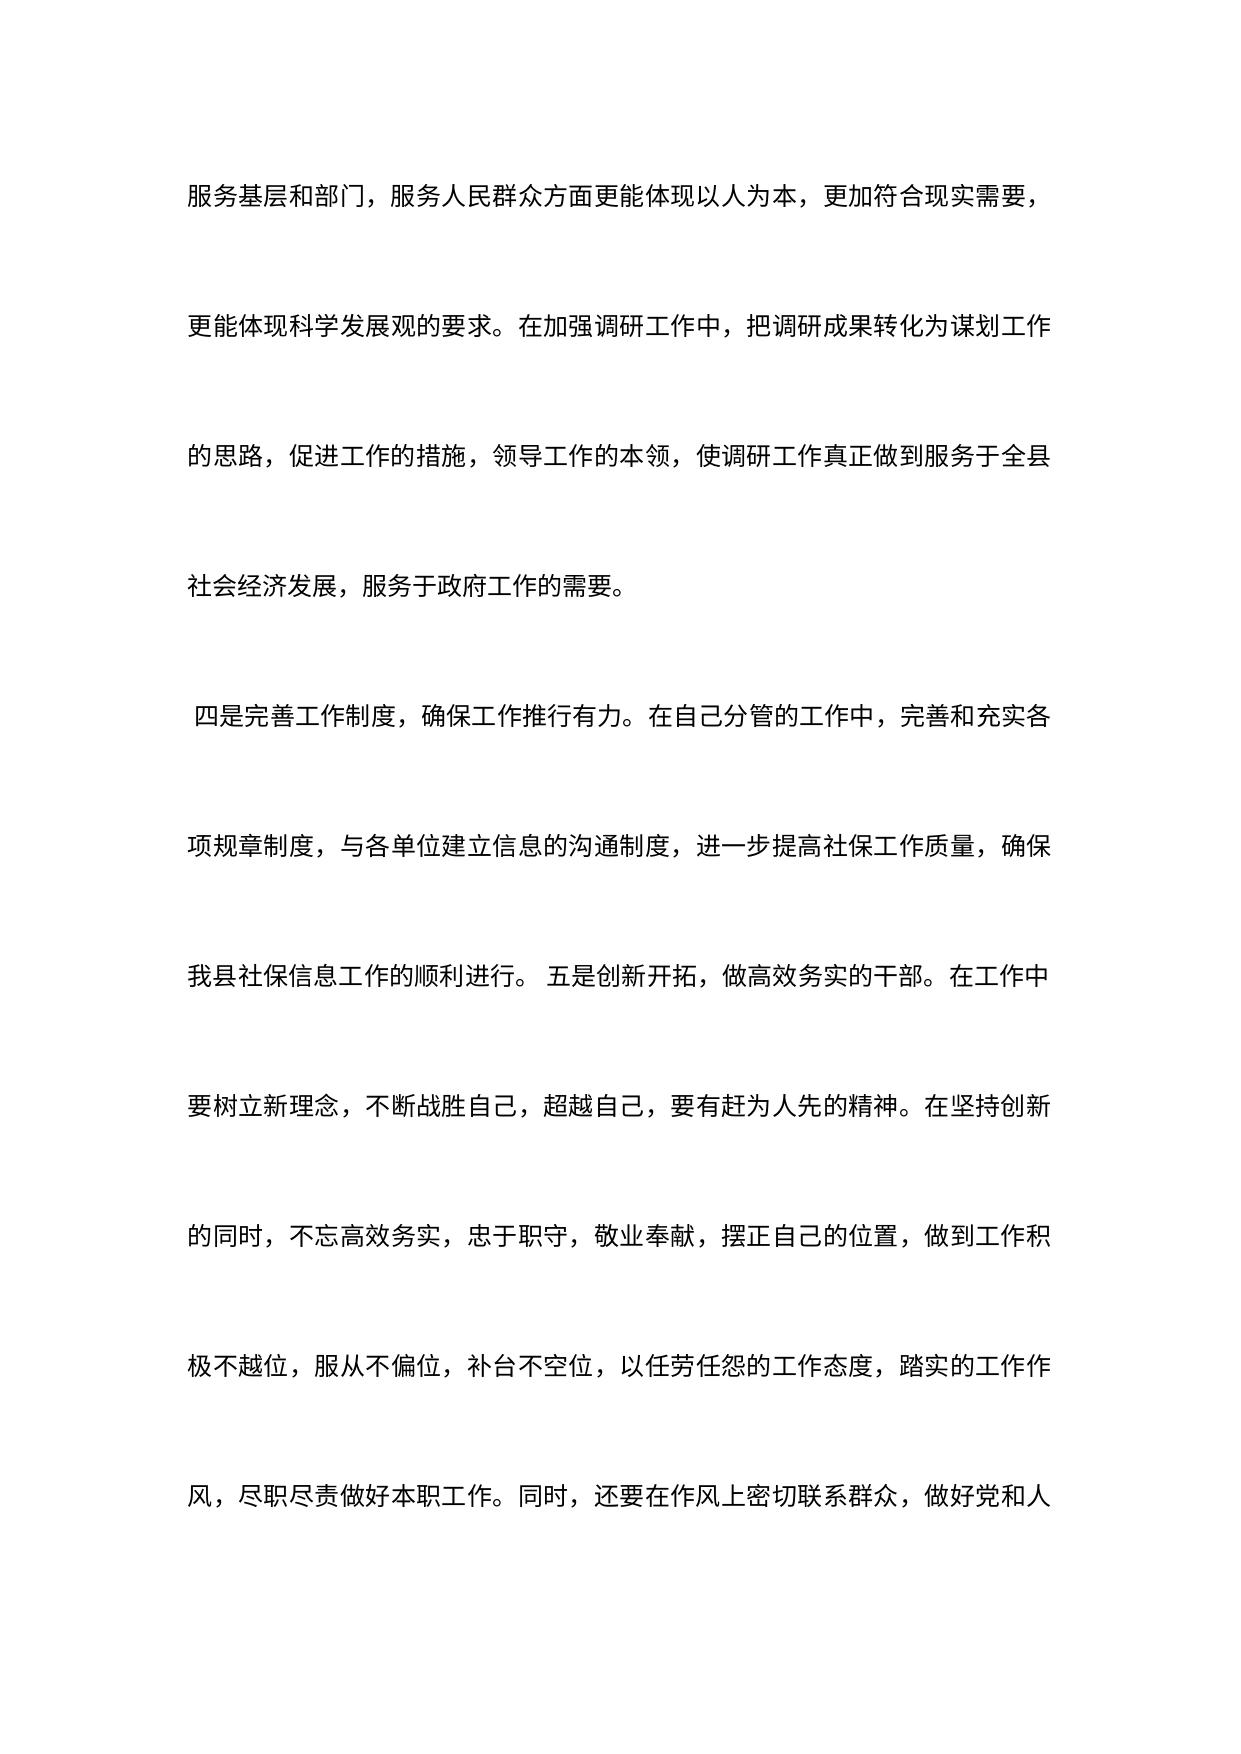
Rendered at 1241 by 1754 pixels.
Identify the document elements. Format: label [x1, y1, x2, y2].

text [187, 162, 1053, 1527]
